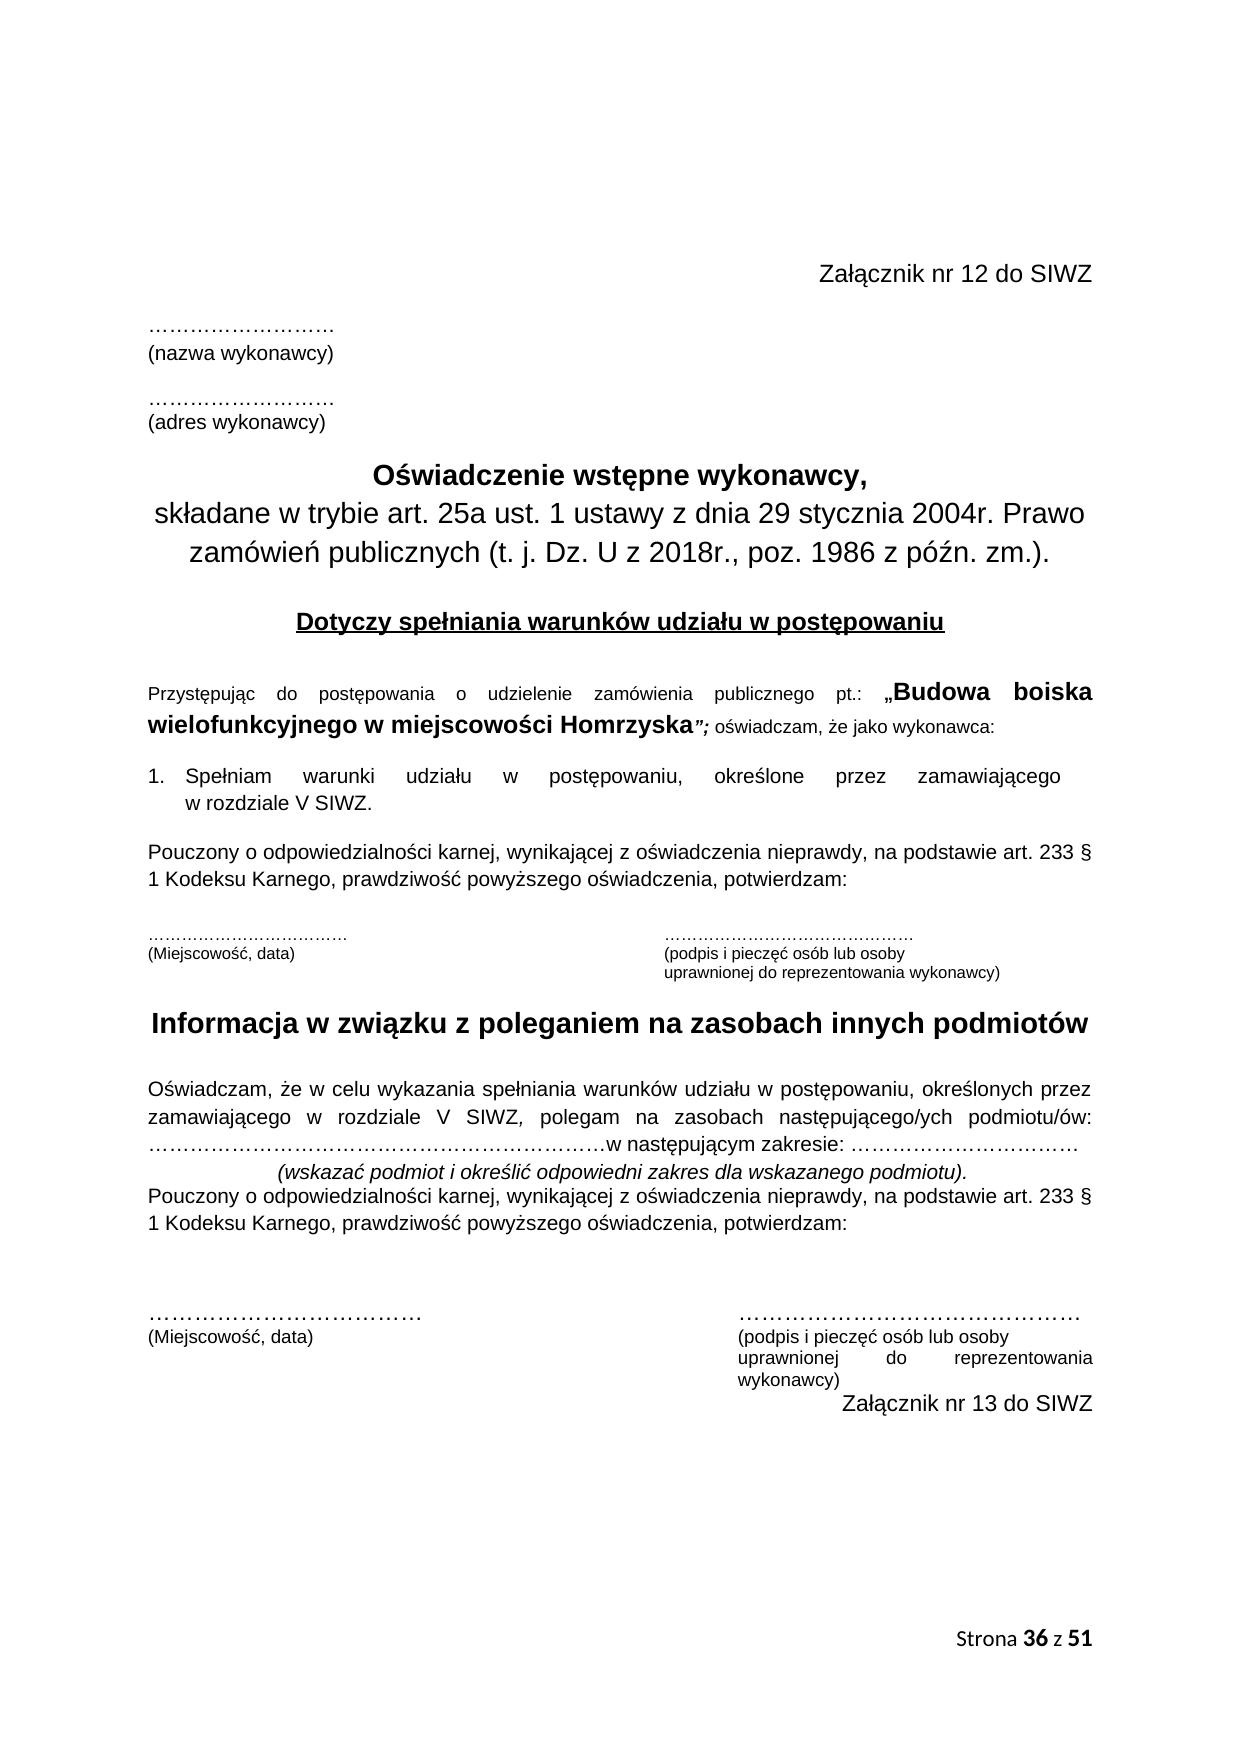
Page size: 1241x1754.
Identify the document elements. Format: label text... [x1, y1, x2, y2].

text (nazwa wykonawcy) [148, 341, 1093, 365]
text ……………………… [148, 313, 1093, 337]
text ……………………………… ……………………………………… [148, 925, 1093, 944]
text uprawnionej do reprezentowania wykonawcy) [590, 963, 1093, 982]
text Oświadczam, że w celu wykazania spełniania warunków udziału w postępowaniu, określonych przez zamawiającego w rozdziale V SIWZ, polegam na zasobach następującego/ych podmiotu/ów: …………………………………………………………w następującym zakresie: …………………………… [148, 1077, 1093, 1156]
text Dotyczy spełniania warunków udziału w postępowaniu [148, 606, 1093, 635]
text ……………………… [148, 386, 1093, 409]
text (wskazać podmiot i określić odpowiedni zakres dla wskazanego podmiotu). [148, 1160, 1093, 1184]
text Załącznik nr 12 do SIWZ [148, 259, 1093, 288]
text uprawnionej do reprezentowania wykonawcy) [738, 1347, 1093, 1390]
list Spełniam warunki udziału w postępowaniu, określone przez zamawiającego w rozdziale V SIWZ. [148, 764, 1093, 815]
text (adres wykonawcy) [148, 409, 1093, 433]
text Pouczony o odpowiedzialności karnej, wynikającej z oświadczenia nieprawdy, na podstawie art. 233 § 1 Kodeksu Karnego, prawdziwość powyższego oświadczenia, potwierdzam: [148, 1184, 1093, 1235]
text Przystępując do postępowania o udzielenie zamówienia publicznego pt.: „Budowa boiska wielofunkcyjnego w miejscowości Homrzyska”; oświadczam, że jako wykonawca: [148, 677, 1093, 738]
text (Miejscowość, data) (podpis i pieczęć osób lub osoby [148, 944, 1093, 963]
text Oświadczenie wstępne wykonawcy, składane w trybie art. 25a ust. 1 ustawy z dnia 29 stycznia 2004r. Prawo zamówień publicznych (t. j. Dz. U z 2018r., poz. 1986 z późn. zm.). [148, 458, 1093, 568]
text Informacja w związku z poleganiem na zasobach innych podmiotów [148, 1006, 1093, 1040]
text Pouczony o odpowiedzialności karnej, wynikającej z oświadczenia nieprawdy, na podstawie art. 233 § 1 Kodeksu Karnego, prawdziwość powyższego oświadczenia, potwierdzam: [148, 839, 1093, 891]
text ……………………………… ……………………………………… [148, 1299, 1093, 1326]
text (Miejscowość, data) (podpis i pieczęć osób lub osoby [148, 1326, 1093, 1347]
text Załącznik nr 13 do SIWZ [148, 1390, 1093, 1417]
